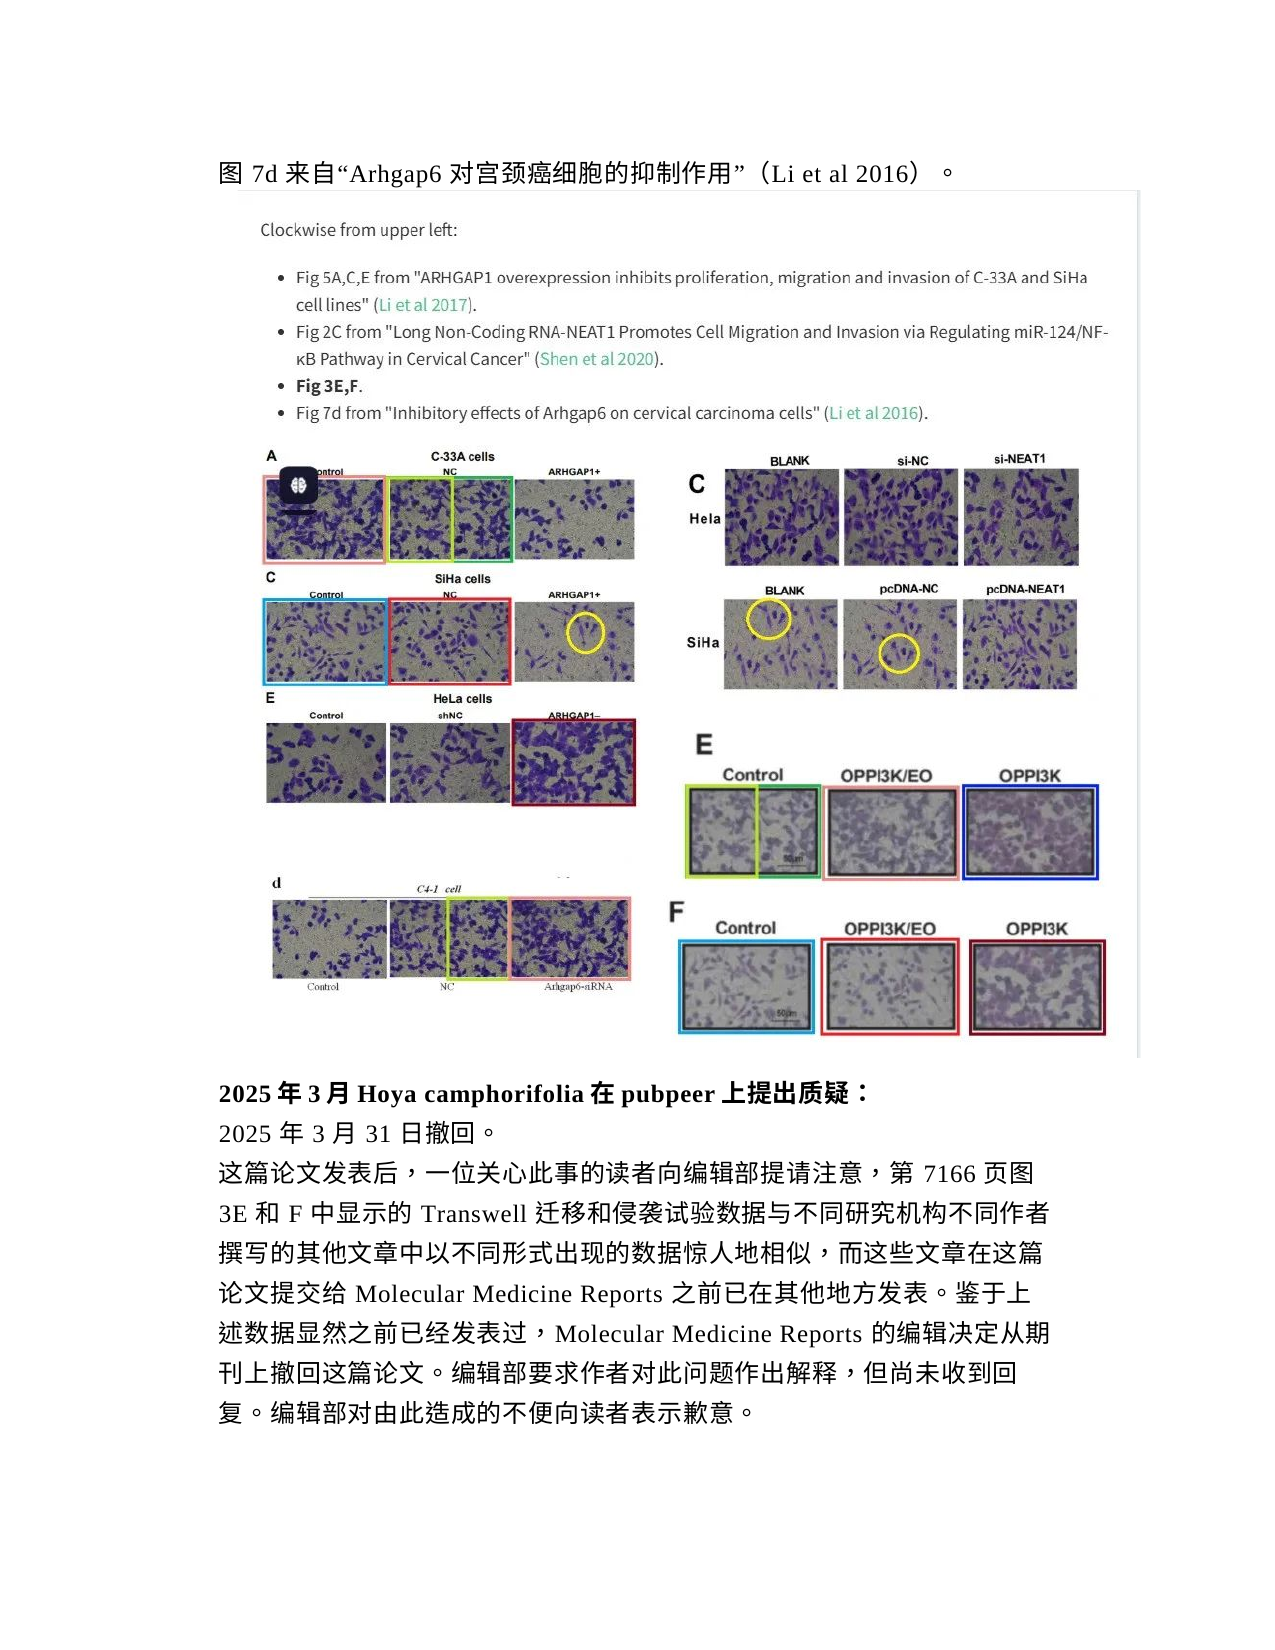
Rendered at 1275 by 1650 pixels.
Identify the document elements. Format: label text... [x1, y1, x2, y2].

text 这篇论文发表后，一位关心此事的读者向编辑部提请注意，第 7166 页图 3E 和 F 中显示的 Transwell 迁移和侵袭试验数据与不同研究机构不同作者撰写的其他文章中以不同形式出现的数据惊人地相似，而这些文章在这篇论文提交给 Molecular Medicine Reports 之前已在其他地方发表。鉴于上述数据显然之前已经发表过，Molecular Medicine Reports 的编辑决定从期刊上撤回这篇论文。编辑部要求作者对此问题作出解释，但尚未收到回复。编辑部对由此造成的不便向读者表示歉意。 [219, 1150, 1056, 1430]
text 2025 年 3 月 31 日撤回。 [219, 1110, 1056, 1150]
picture [237, 190, 1141, 1058]
text 2025年3月Hoya camphorifolia在pubpeer上提出质疑： [219, 1070, 1056, 1110]
